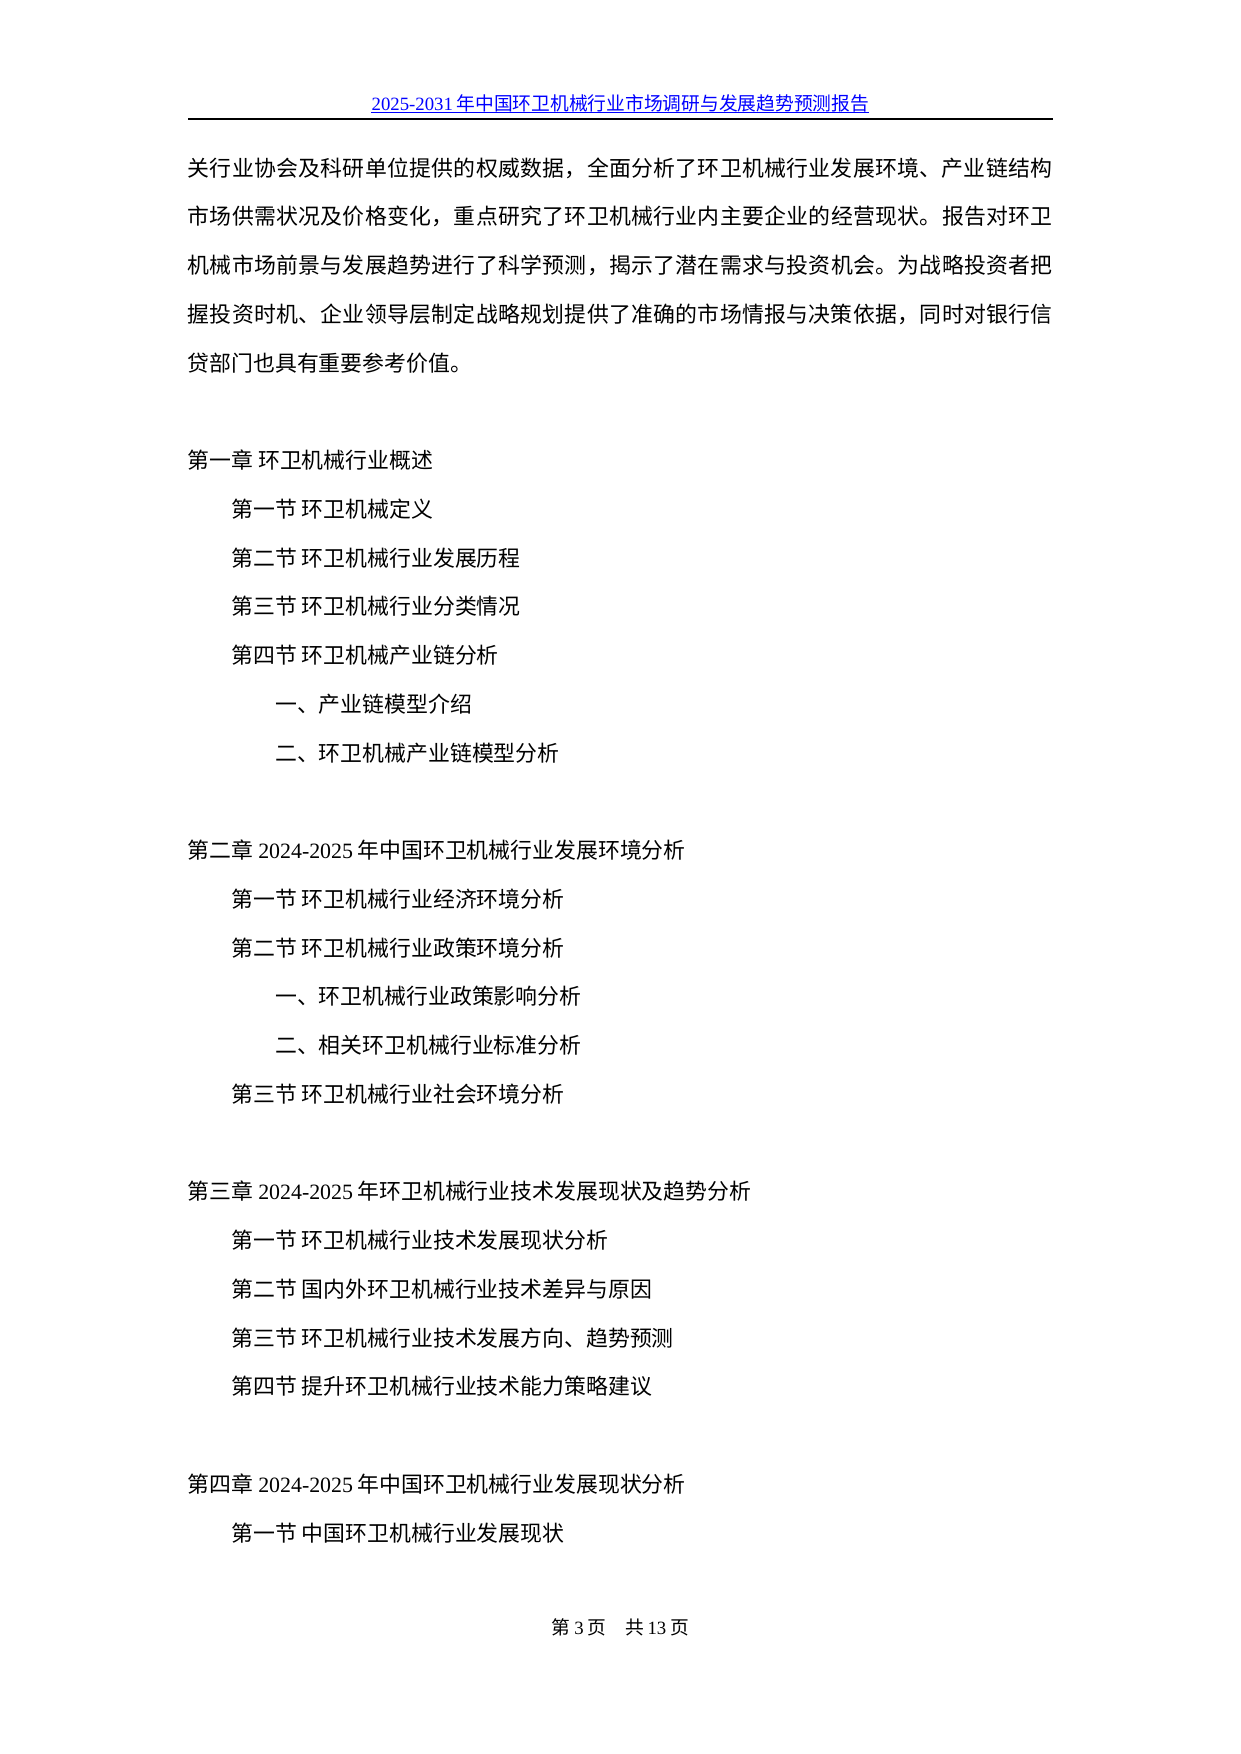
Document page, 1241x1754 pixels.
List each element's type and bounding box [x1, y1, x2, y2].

text [187, 150, 1053, 1548]
